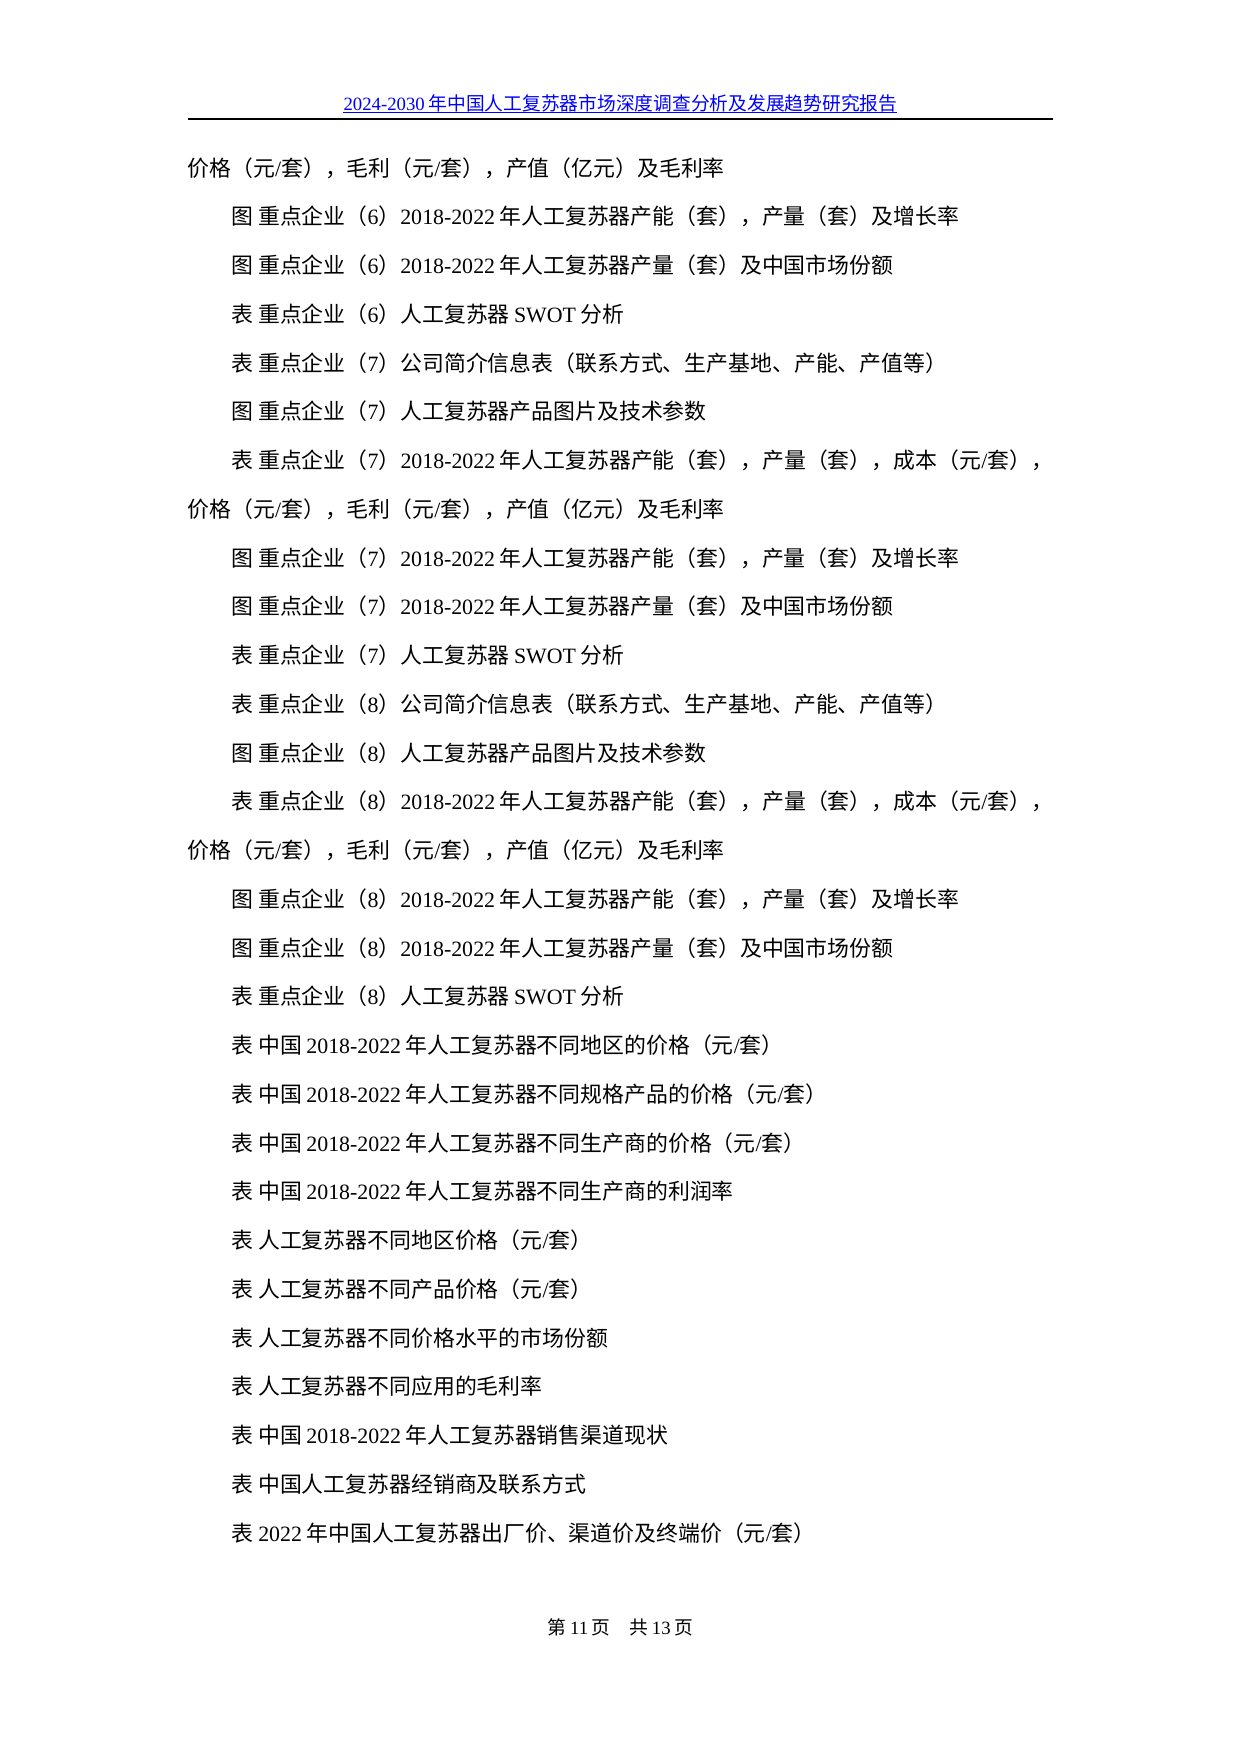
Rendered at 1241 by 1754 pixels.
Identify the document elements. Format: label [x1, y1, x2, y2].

text [187, 150, 1053, 1548]
